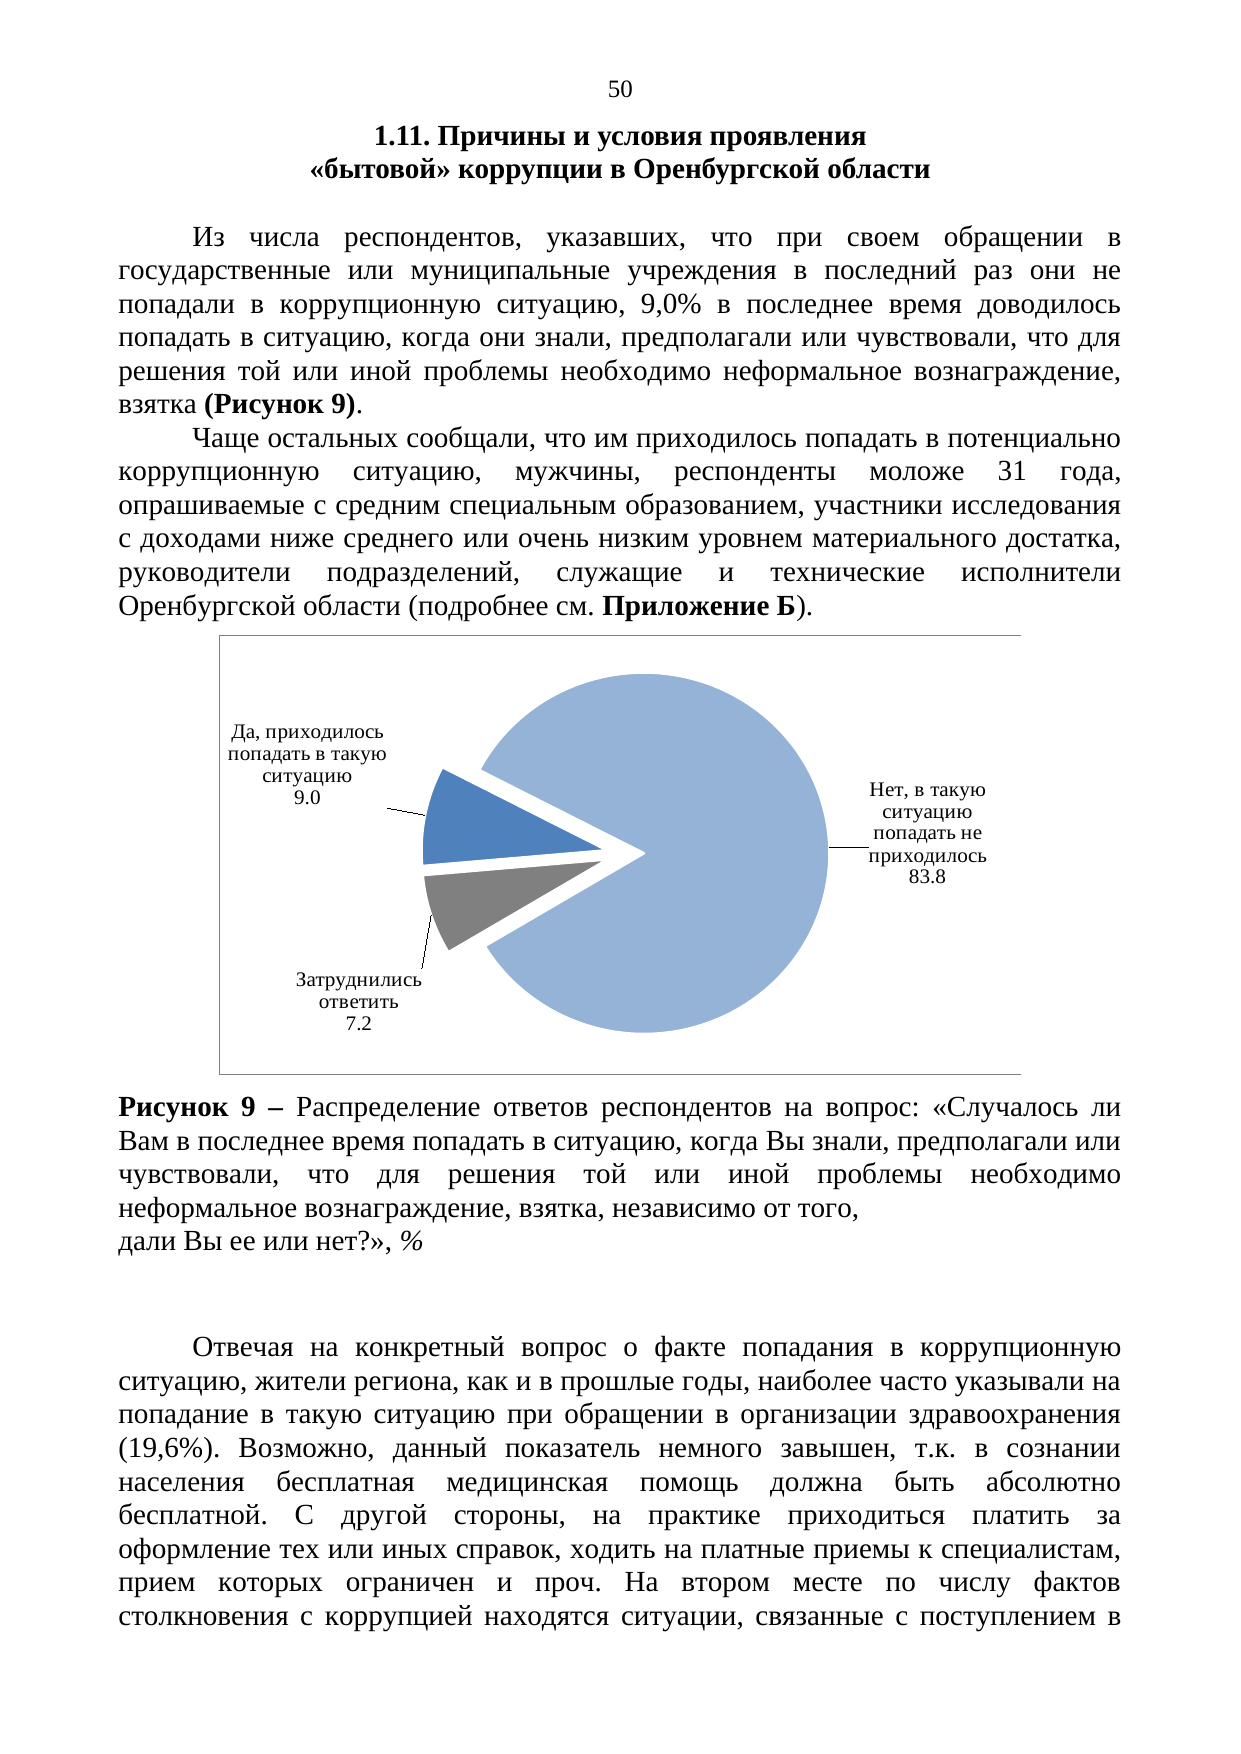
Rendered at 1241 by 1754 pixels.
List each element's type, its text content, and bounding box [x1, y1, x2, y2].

text 1.11. Причины и условия проявления [118, 118, 1122, 152]
text дали Вы ее или нет?», % [118, 1223, 1122, 1257]
text Рисунок 9 – Распределение ответов респондентов на вопрос: «Случалось ли Вам в последнее время попадать в ситуацию, когда Вы знали, предполагали или чувствовали, что для решения той или иной проблемы необходимо неформальное вознаграждение, взятка, независимо от того, [118, 1089, 1122, 1223]
text Чаще остальных сообщали, что им приходилось попадать в потенциально коррупционную ситуацию, мужчины, респонденты моложе 31 года, опрашиваемые с средним специальным образованием, участники исследования с доходами ниже среднего или очень низким уровнем материального достатка, руководители подразделений, служащие и технические исполнители Оренбургской области (подробнее см. Приложение Б). [118, 420, 1122, 621]
text Из числа респондентов, указавших, что при своем обращении в государственные или муниципальные учреждения в последний раз они не попадали в коррупционную ситуацию, 9,0% в последнее время доводилось попадать в ситуацию, когда они знали, предполагали или чувствовали, что для решения той или иной проблемы необходимо неформальное вознаграждение, взятка (Рисунок 9). [118, 219, 1122, 420]
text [118, 1329, 1122, 1631]
text «бытовой» коррупции в Оренбургской области [118, 152, 1122, 185]
